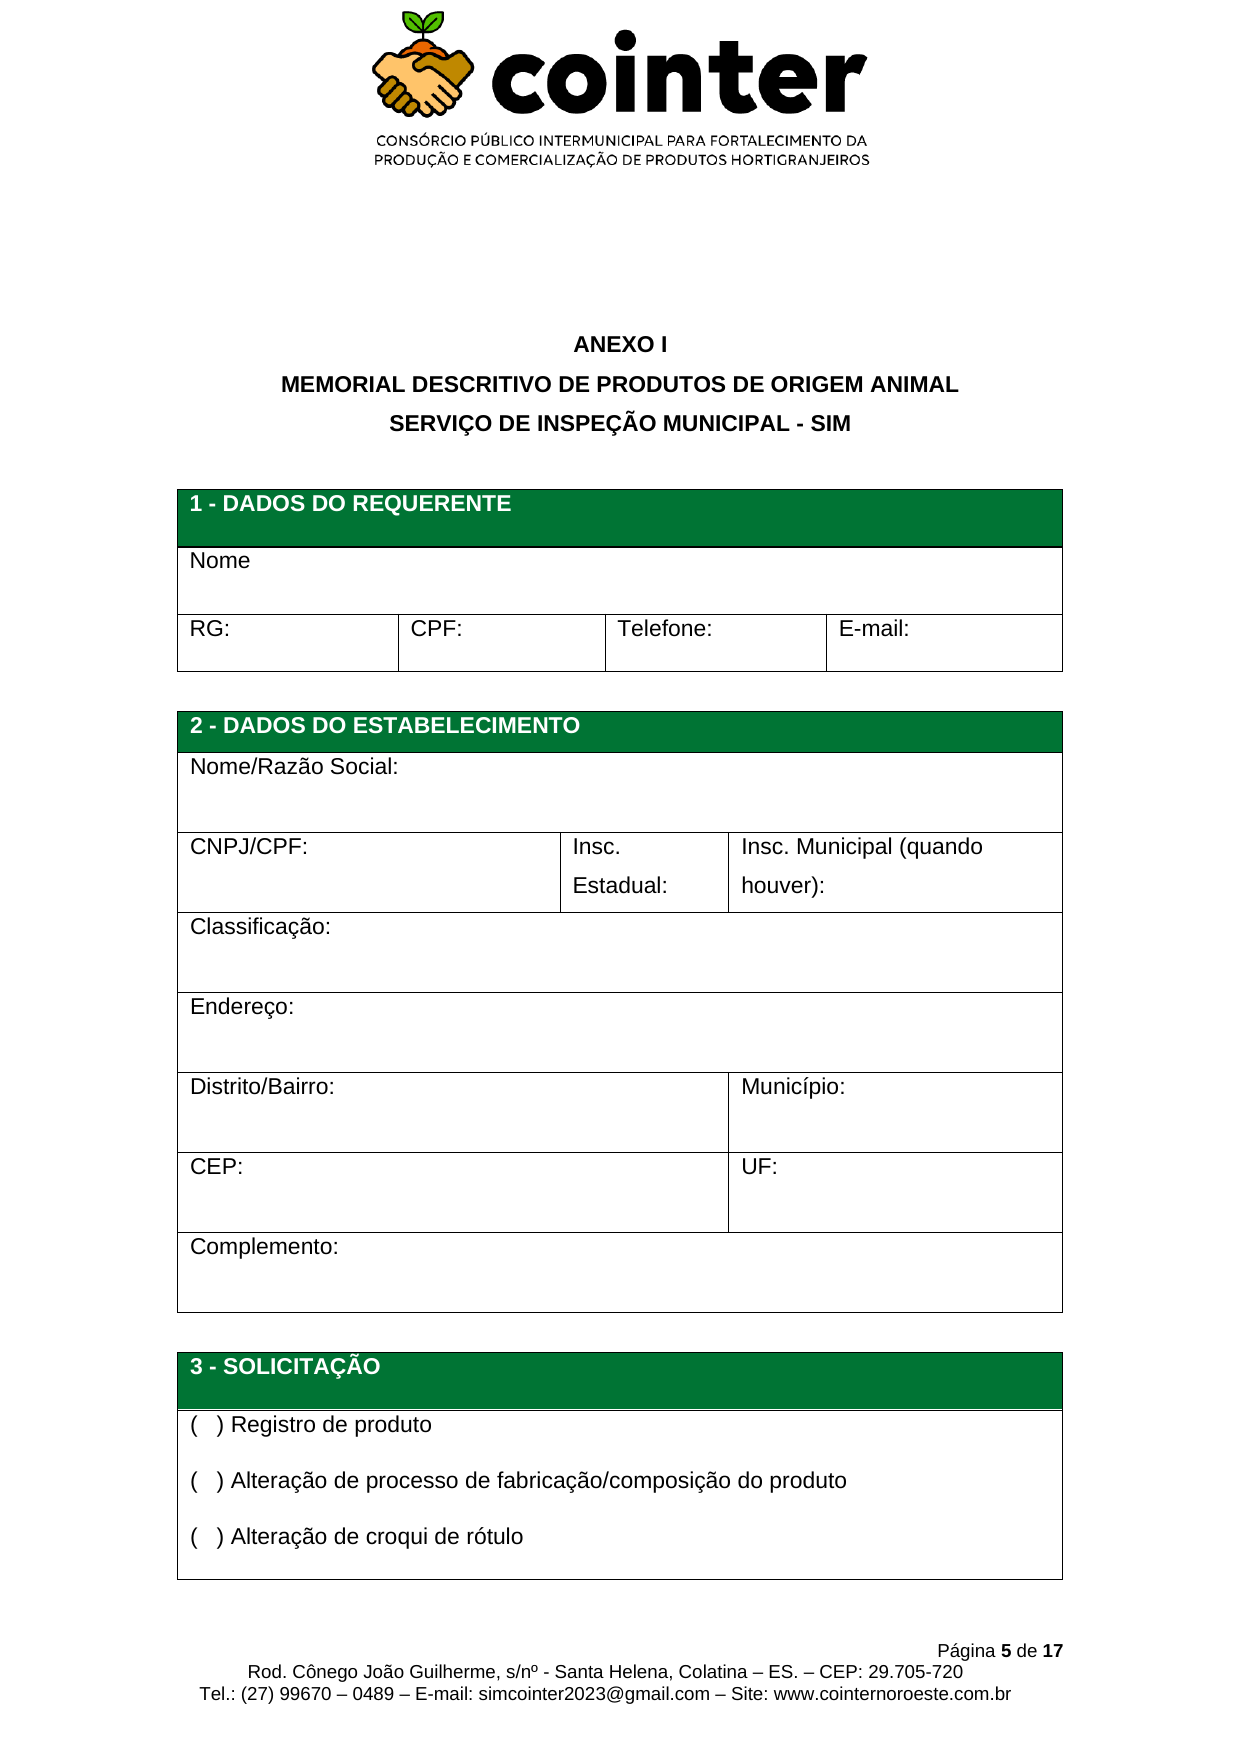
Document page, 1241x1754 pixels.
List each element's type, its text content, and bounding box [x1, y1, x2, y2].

table_cell Endereço: [178, 993, 1062, 1072]
table_cell Telefone: [606, 615, 826, 671]
text SERVIÇO DE INSPEÇÃO MUNICIPAL - SIM [177, 410, 1063, 437]
table_cell UF: [729, 1153, 1062, 1232]
table_cell Insc. Estadual: [561, 833, 728, 912]
table_header 3 - SOLICITAÇÃO [178, 1353, 1062, 1409]
table_cell Município: [729, 1073, 1062, 1152]
table_cell Nome/Razão Social: [178, 753, 1062, 832]
table_header 1 - DADOS DO REQUERENTE [178, 490, 1062, 546]
table_cell Nome [178, 548, 1062, 613]
text MEMORIAL DESCRITIVO DE PRODUTOS DE ORIGEM ANIMAL [177, 371, 1063, 397]
table_cell CPF: [399, 615, 605, 671]
table_cell ( ) Registro de produto ( ) Alteração de processo de fabricação/composição do produto ( ) Alteração de croqui de rótulo [178, 1411, 1062, 1579]
table_cell Classificação: [178, 913, 1062, 992]
table_cell E-mail: [827, 615, 1062, 671]
table_cell Insc. Municipal (quando houver): [729, 833, 1062, 912]
table_cell CEP: [178, 1153, 728, 1232]
table_cell Distrito/Bairro: [178, 1073, 728, 1152]
table_cell Complemento: [178, 1233, 1062, 1312]
table_cell RG: [178, 615, 398, 671]
table_cell CNPJ/CPF: [178, 833, 560, 912]
table_header 2 - DADOS DO ESTABELECIMENTO [178, 712, 1062, 752]
picture [362, 0, 878, 180]
text ANEXO I [177, 331, 1063, 358]
